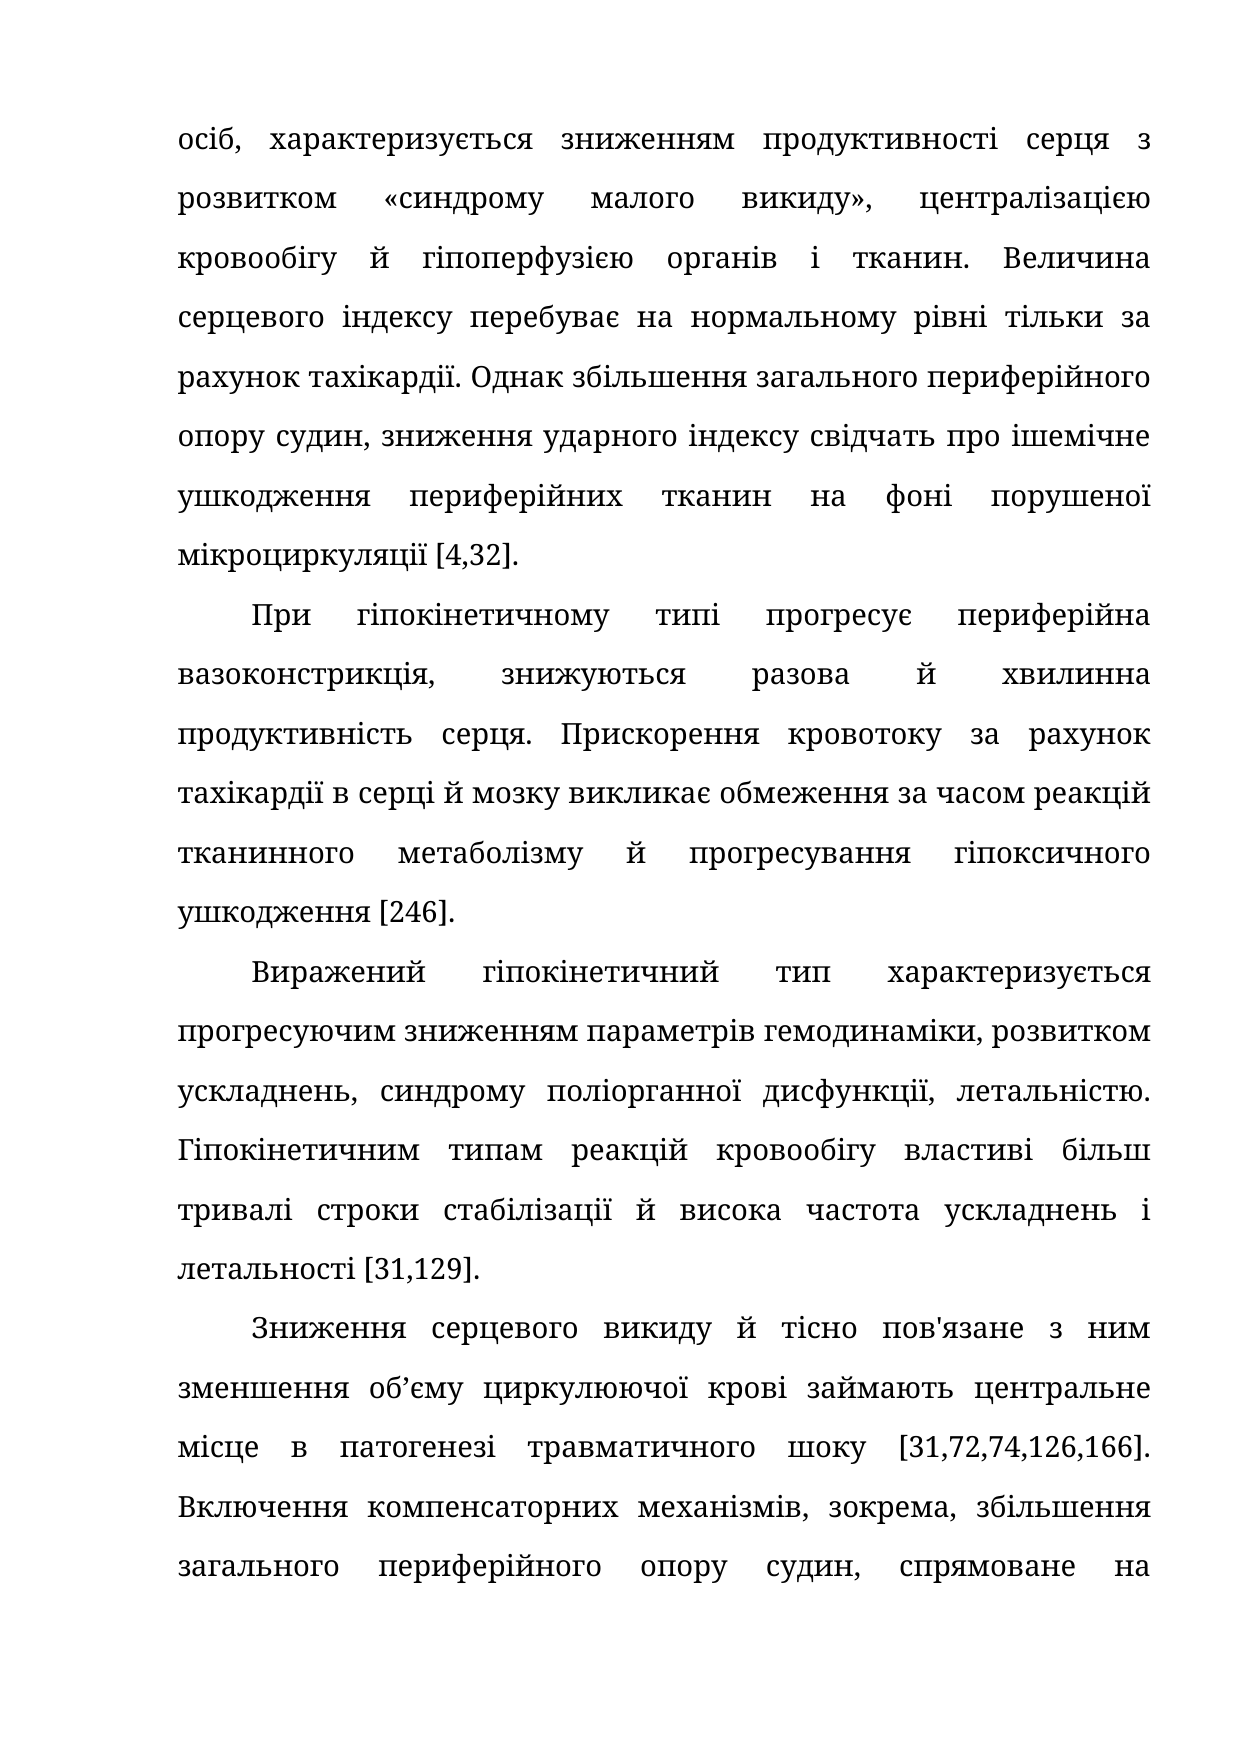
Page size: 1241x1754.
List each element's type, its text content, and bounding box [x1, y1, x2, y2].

text Виражений гіпокінетичний тип характеризується прогресуючим зниженням параметрів гемодинаміки, розвитком ускладнень, синдрому поліорганної дисфункції, летальністю. Гіпокінетичним типам реакцій кровообігу властиві більш тривалі строки стабілізації й висока частота ускладнень і летальності [31,129]. [177, 951, 1152, 1288]
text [177, 1308, 1152, 1585]
text При гіпокінетичному типі прогресує периферійна вазоконстрикція, знижуються разова й хвилинна продуктивність серця. Прискорення кровотоку за рахунок тахікардії в серці й мозку викликає обмеження за часом реакцій тканинного метаболізму й прогресування гіпоксичного ушкодження [246]. [177, 594, 1152, 931]
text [177, 118, 1152, 574]
